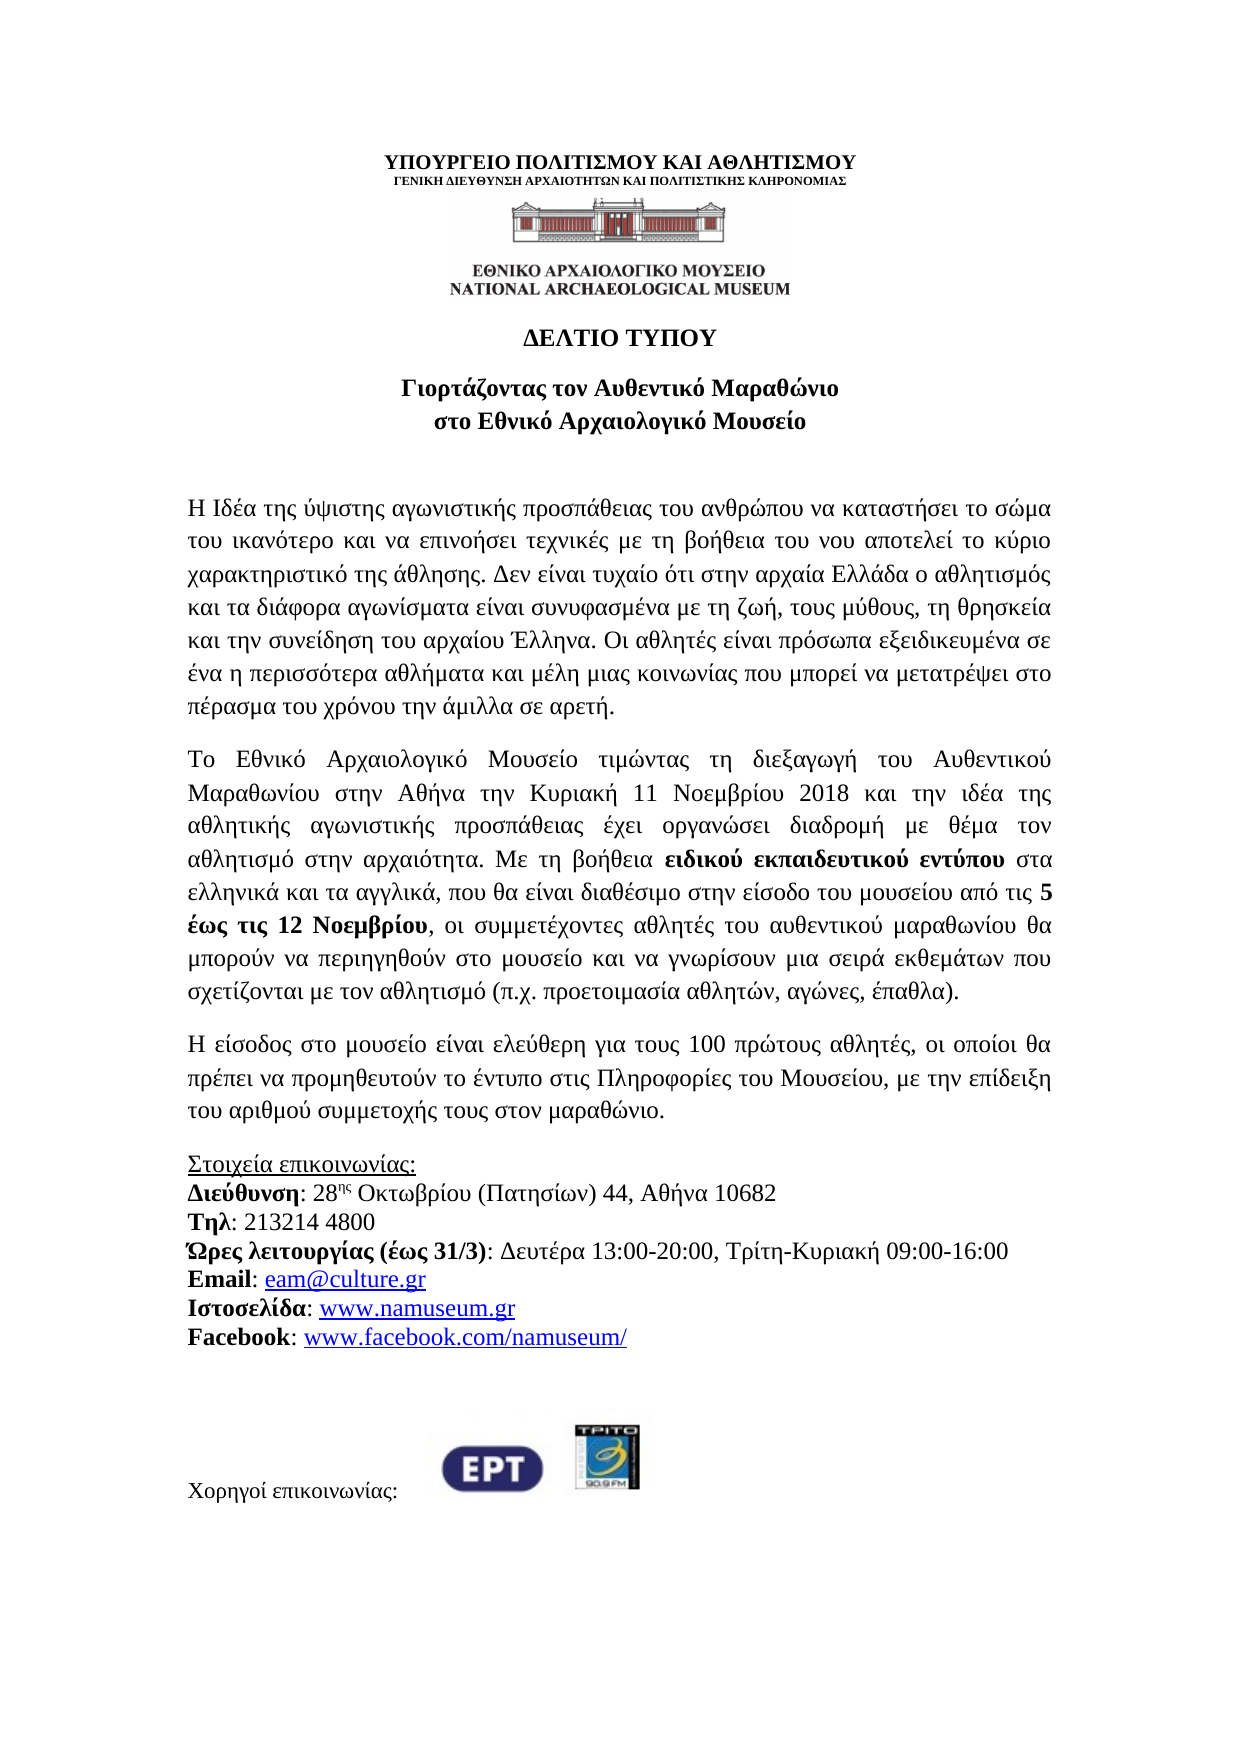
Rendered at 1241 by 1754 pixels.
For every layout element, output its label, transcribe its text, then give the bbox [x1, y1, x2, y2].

picture [427, 1408, 673, 1499]
text Τηλ: 213214 4800 [187, 1207, 1053, 1236]
text Ώρες λειτουργίας (έως 31/3): Δευτέρα 13:00-20:00, Τρίτη-Κυριακή 09:00-16:00 [187, 1236, 1053, 1264]
text ΥΠΟΥΡΓΕΙΟ ΠΟΛΙΤΙΣΜΟΥ ΚΑΙ ΑΘΛΗΤΙΣΜΟΥ [187, 150, 1053, 174]
text Ιστοσελίδα: www.namuseum.gr [187, 1293, 1053, 1322]
text Διεύθυνση: 28ης Οκτωβρίου (Πατησίων) 44, Αθήνα 10682 [187, 1178, 1053, 1207]
text Γιορτάζοντας τον Αυθεντικό Μαραθώνιο [187, 373, 1053, 401]
picture [449, 188, 791, 299]
text Η Ιδέα της ύψιστης αγωνιστικής προσπάθειας του ανθρώπου να καταστήσει το σώμα του ικανότερο και να επινοήσει τεχνικές με τη βοήθεια του νου αποτελεί το κύριο χαρακτηριστικό της άθλησης. Δεν είναι τυχαίο ότι στην αρχαία Ελλάδα ο αθλητισμός και τα διάφορα αγωνίσματα είναι συνυφασμένα με τη ζωή, τους μύθους, τη θρησκεία και την συνείδηση του αρχαίου Έλληνα. Οι αθλητές είναι πρόσωπα εξειδικευμένα σε ένα η περισσότερα αθλήματα και μέλη μιας κοινωνίας που μπορεί να μετατρέψει στο πέρασμα του χρόνου την άμιλλα σε αρετή. [187, 493, 1053, 719]
text Facebook: www.facebook.com/namuseum/ [187, 1322, 1053, 1351]
text Email: eam@culture.gr [187, 1264, 1053, 1293]
text Η είσοδος στο μουσείο είναι ελεύθερη για τους 100 πρώτους αθλητές, οι οποίοι θα πρέπει να προμηθευτούν το έντυπο στις Πληροφορίες του Μουσείου, με την επίδειξη του αριθμού συμμετοχής τους στον μαραθώνιο. [187, 1029, 1053, 1124]
text Το Εθνικό Αρχαιολογικό Μουσείο τιμώντας τη διεξαγωγή του Αυθεντικού Μαραθωνίου στην Αθήνα την Κυριακή 11 Νοεμβρίου 2018 και την ιδέα της αθλητικής αγωνιστικής προσπάθειας έχει οργανώσει διαδρομή με θέμα τον αθλητισμό στην αρχαιότητα. Με τη βοήθεια ειδικού εκπαιδευτικού εντύπου στα ελληνικά και τα αγγλικά, που θα είναι διαθέσιμο στην είσοδο του μουσείου από τις 5 έως τις 12 Νοεμβρίου, οι συμμετέχοντες αθλητές του αυθεντικού μαραθωνίου θα μπορούν να περιηγηθούν στο μουσείο και να γνωρίσουν μια σειρά εκθεμάτων που σχετίζονται με τον αθλητισμό (π.χ. προετοιμασία αθλητών, αγώνες, έπαθλα). [187, 744, 1053, 1004]
text ΓΕΝΙΚΗ ΔΙΕΥΘΥΝΣΗ ΑΡΧΑΙΟΤΗΤΩΝ ΚΑΙ ΠΟΛΙΤΙΣΤΙΚΗΣ ΚΛΗΡΟΝΟΜΙΑΣ [187, 174, 1053, 188]
subtitle ΔΕΛΤΙΟ ΤΥΠΟΥ [187, 323, 1053, 352]
text Στοιχεία επικοινωνίας: [187, 1149, 1053, 1178]
text στο Εθνικό Αρχαιολογικό Μουσείο [187, 406, 1053, 434]
